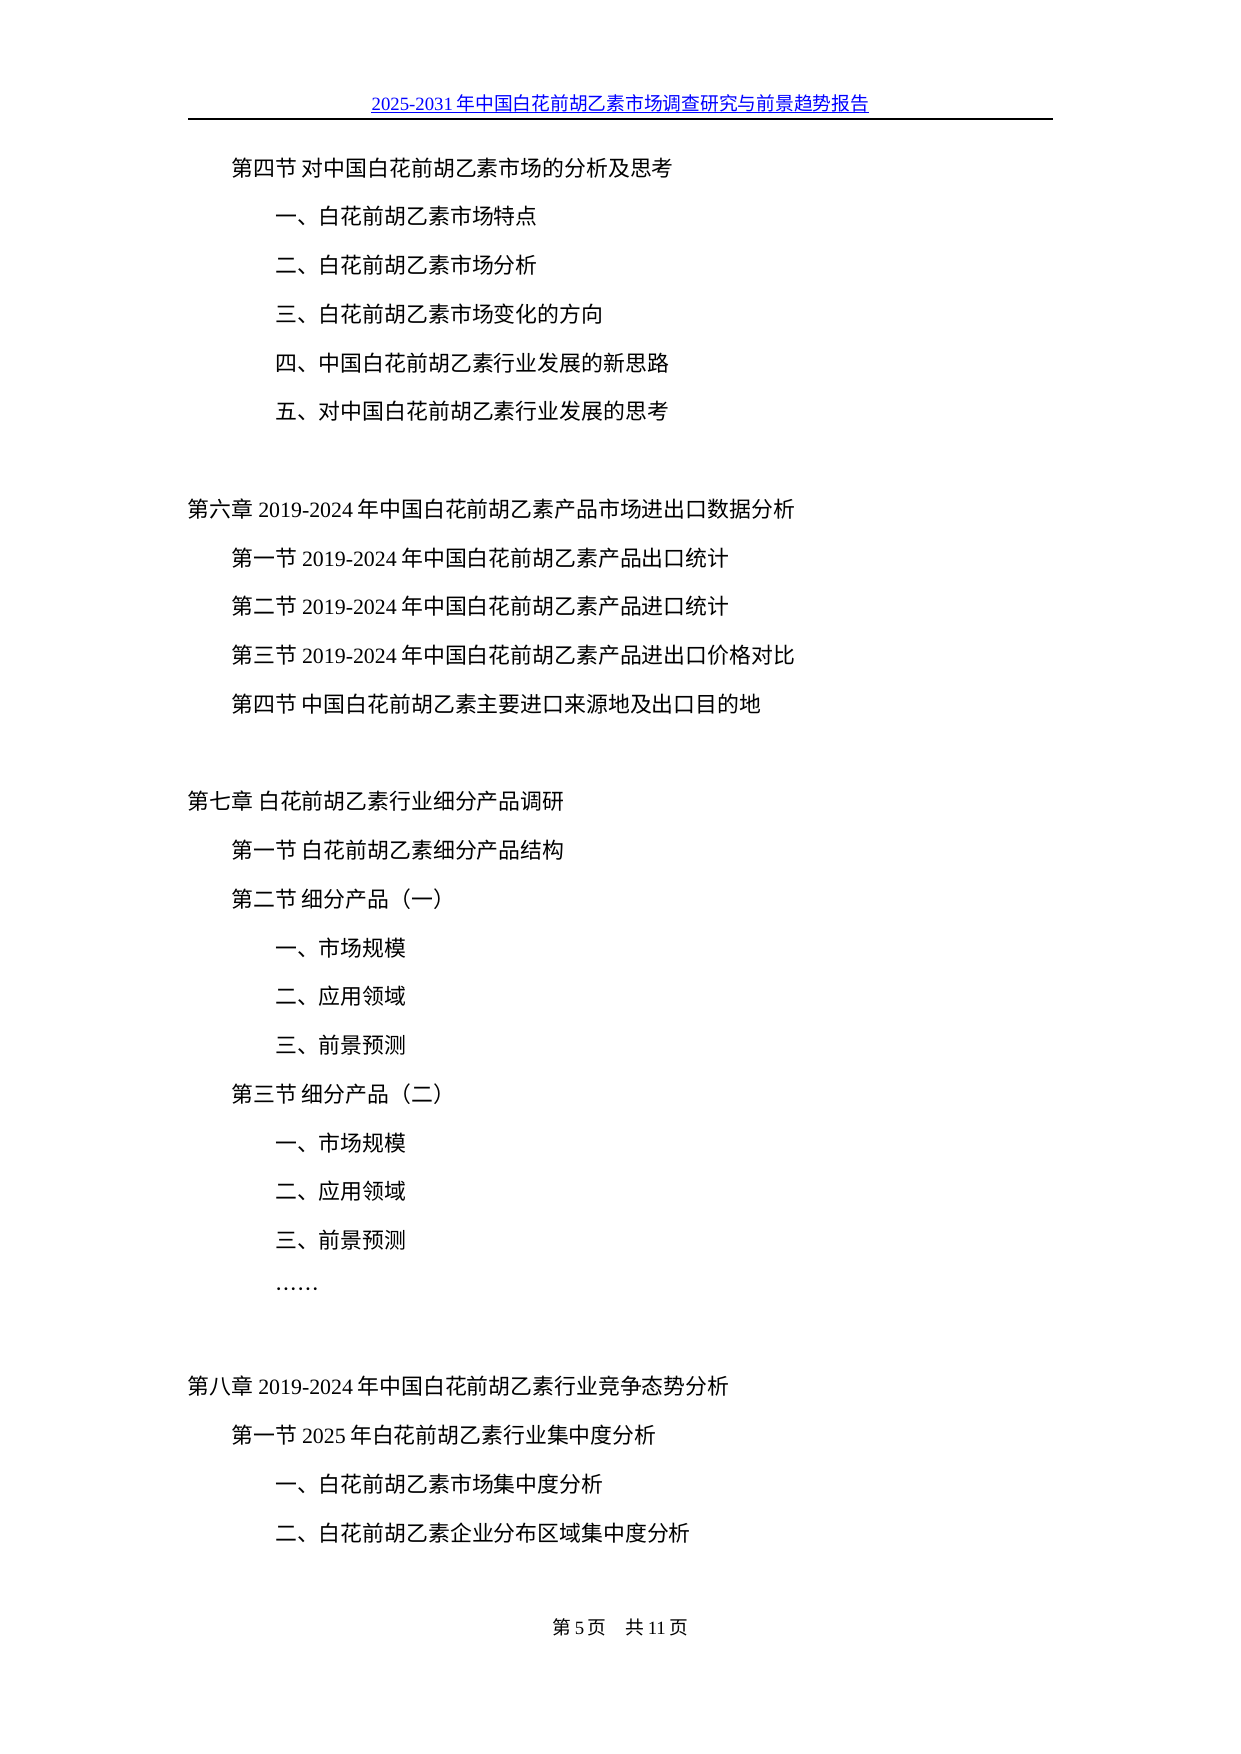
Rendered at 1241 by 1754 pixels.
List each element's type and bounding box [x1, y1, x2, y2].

text [187, 150, 1053, 1548]
